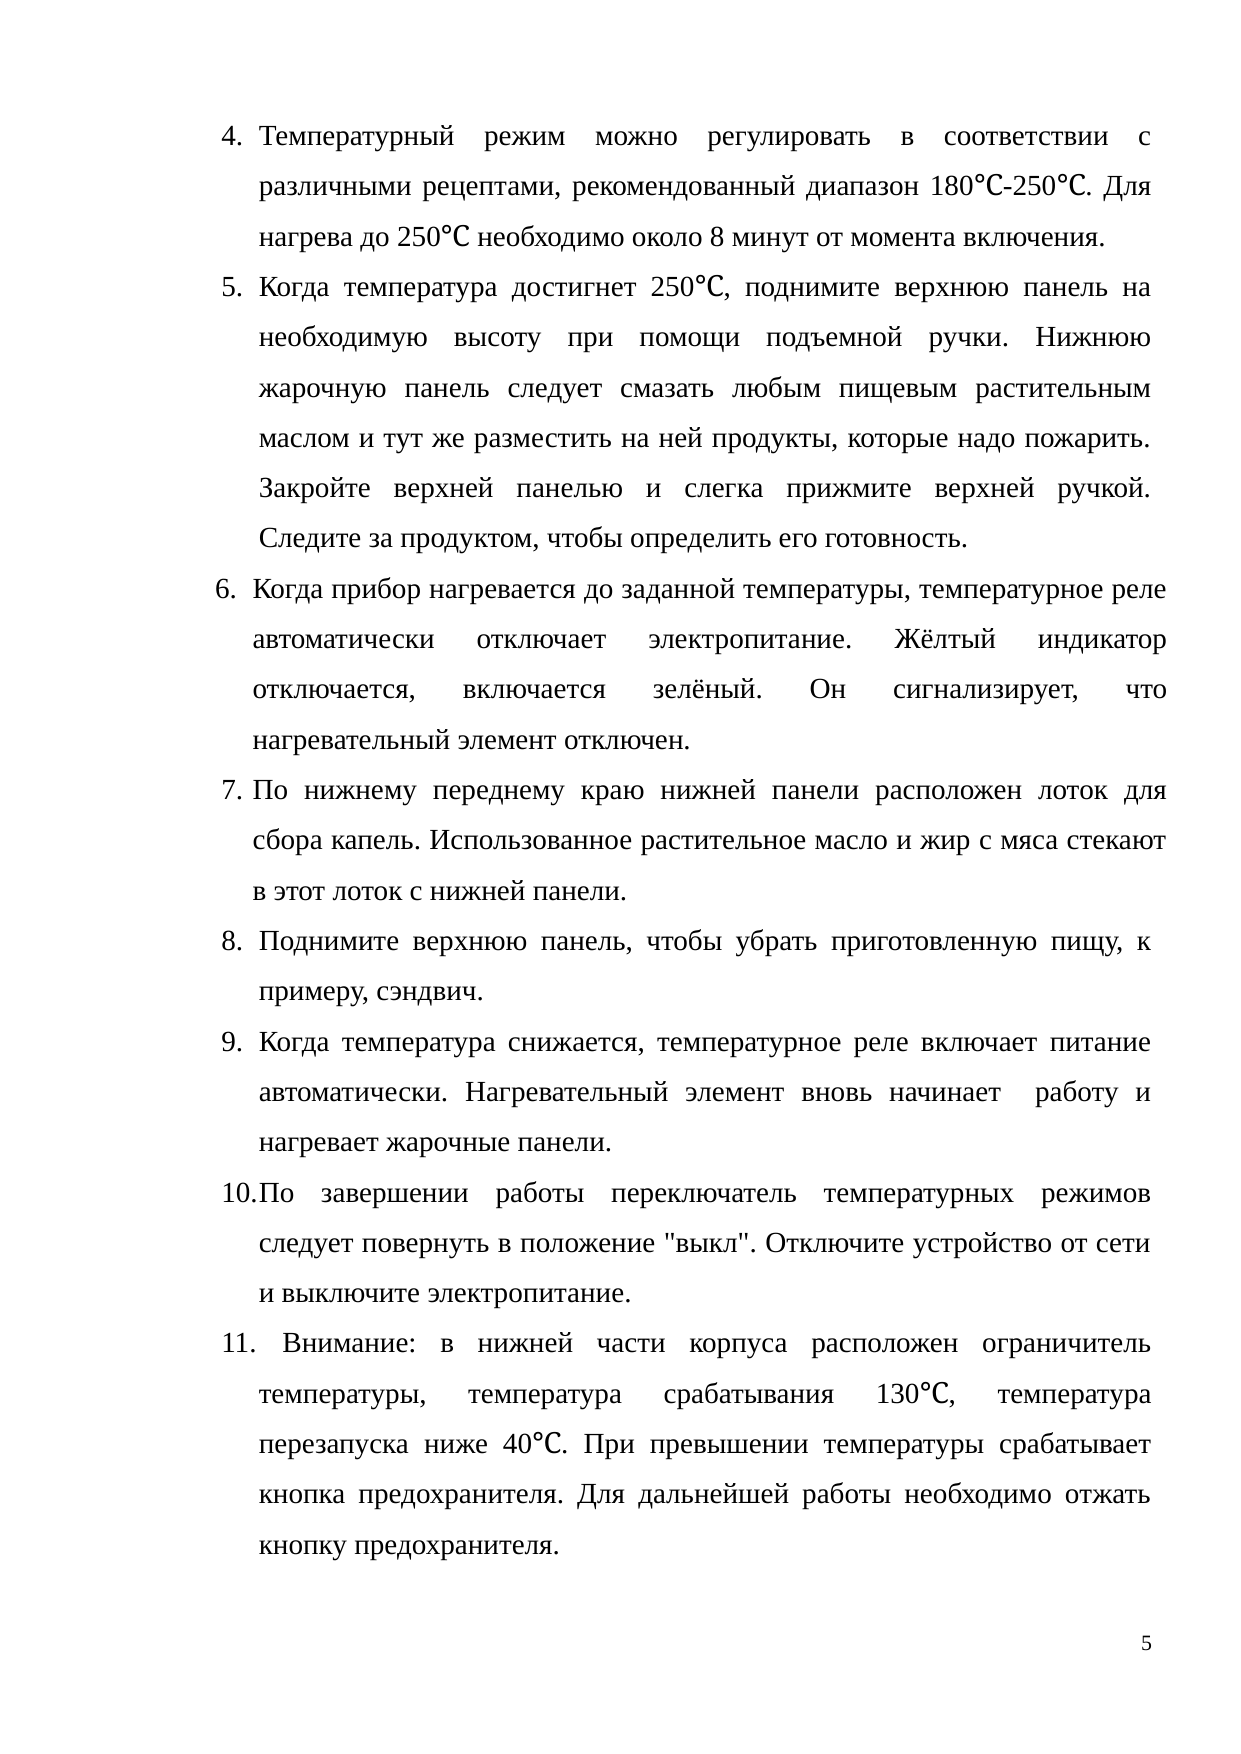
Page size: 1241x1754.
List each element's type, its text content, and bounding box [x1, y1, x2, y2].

list Температурный режим можно регулировать в соответствии с различными рецептами, рекомендованный диапазон 180℃-250℃. Для нагрева до 250℃ необходимо около 8 минут от момента включения. [221, 118, 1152, 252]
list По завершении работы переключатель температурных режимов следует повернуть в положение "выкл". Отключите устройство от сети и выключите электропитание. [221, 1175, 1152, 1309]
list Когда температура снижается, температурное реле включает питание автоматически. Нагревательный элемент вновь начинает работу и нагревает жарочные панели. [221, 1024, 1152, 1158]
list По нижнему переднему краю нижней панели расположен лоток для сбора капель. Использованное растительное масло и жир с мяса стекают в этот лоток с нижней панели. [221, 772, 1168, 906]
list Внимание: в нижней части корпуса расположен ограничитель температуры, температура срабатывания 130℃, температура перезапуска ниже 40℃. При превышении температуры срабатывает кнопка предохранителя. Для дальнейшей работы необходимо отжать кнопку предохранителя. [221, 1326, 1152, 1560]
list Поднимите верхнюю панель, чтобы убрать приготовленную пищу, к примеру, сэндвич. [221, 923, 1152, 1007]
list Когда температура достигнет 250℃, поднимите верхнюю панель на необходимую высоту при помощи подъемной ручки. Нижнюю жарочную панель следует смазать любым пищевым растительным маслом и тут же разместить на ней продукты, которые надо пожарить. Закройте верхней панелью и слегка прижмите верхней ручкой. Следите за продуктом, чтобы определить его готовность. [221, 269, 1152, 554]
list Когда прибор нагревается до заданной температуры, температурное реле автоматически отключает электропитание. Жёлтый индикатор отключается, включается зелёный. Он сигнализирует, что нагревательный элемент отключен. [215, 571, 1168, 755]
